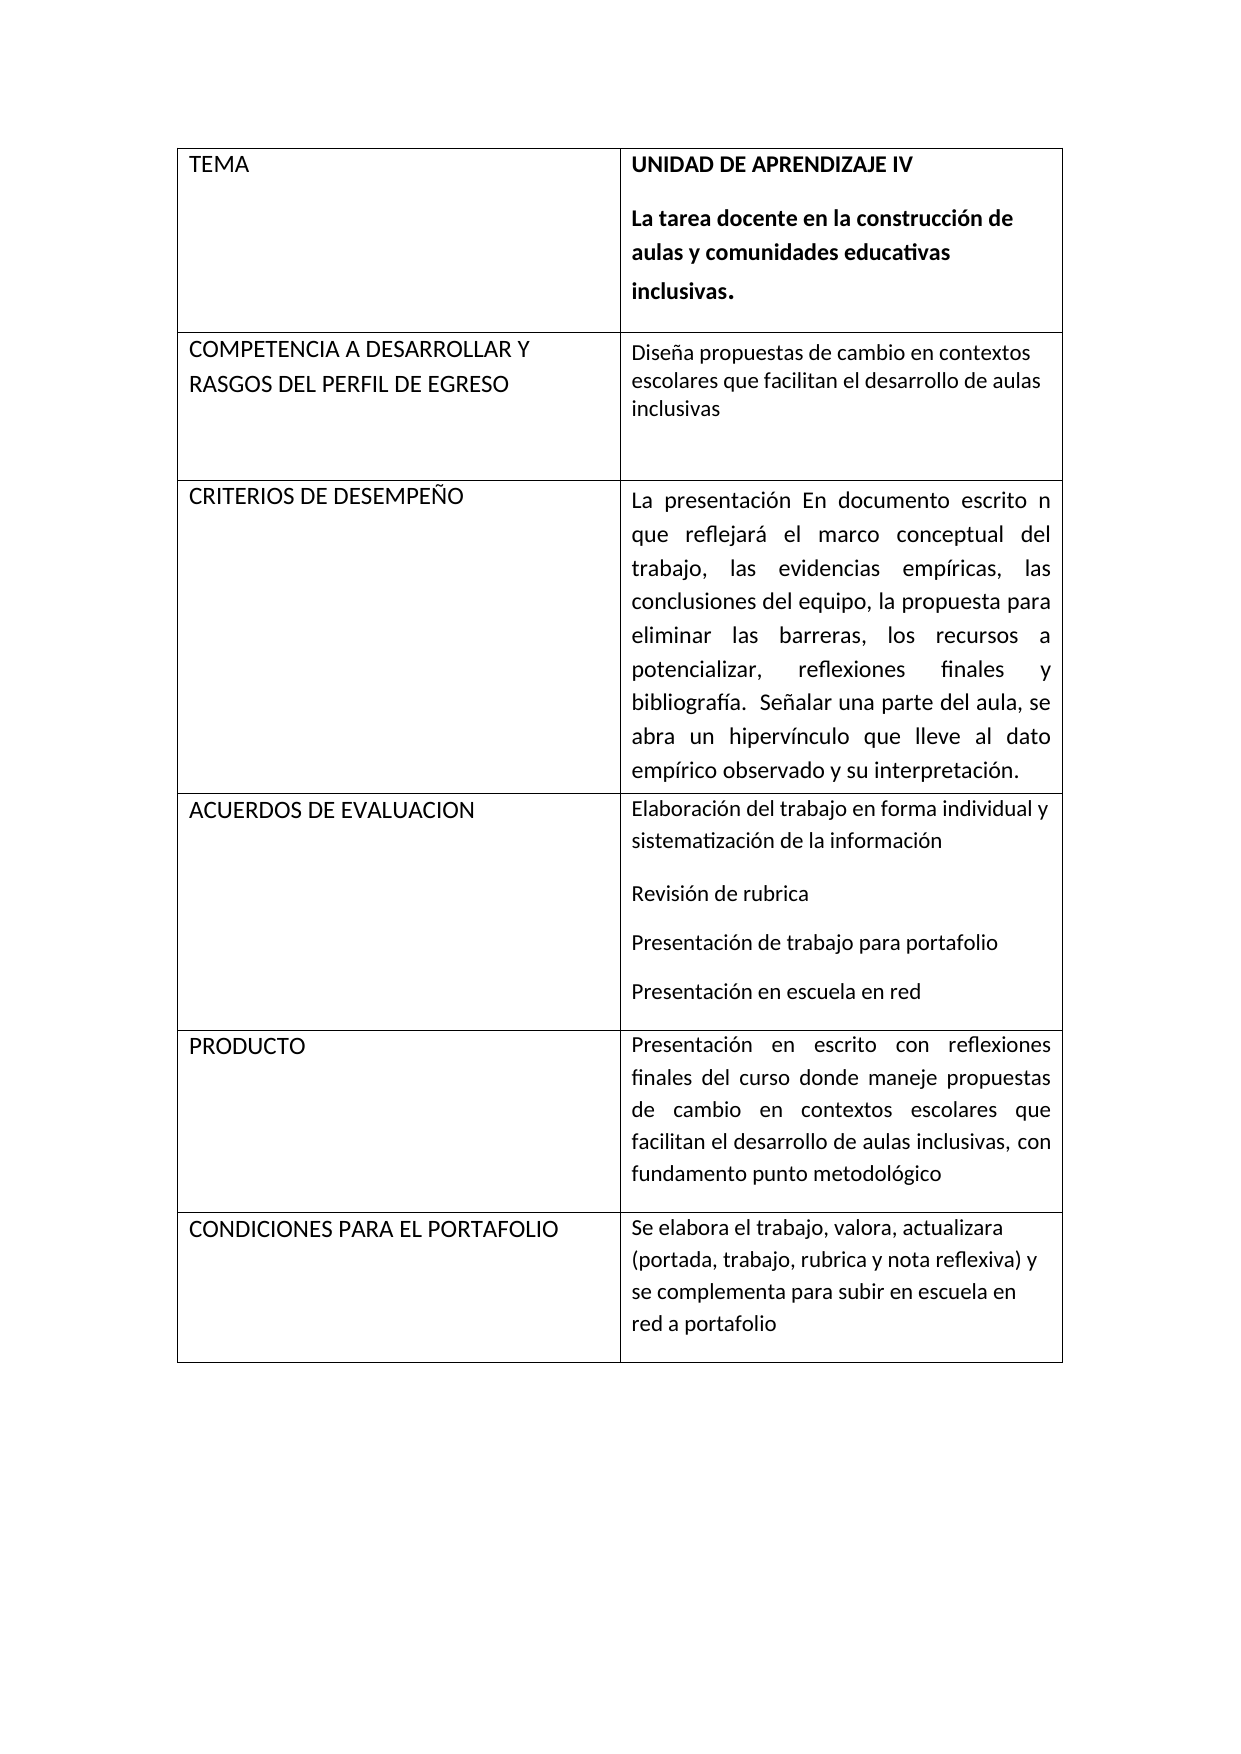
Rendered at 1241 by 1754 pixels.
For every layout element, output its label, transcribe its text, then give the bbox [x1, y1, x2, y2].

table_cell CRITERIOS DE DESEMPEÑO [178, 481, 620, 793]
table_cell Diseña propuestas de cambio en contextos escolares que facilitan el desarrollo de aulas inclusivas [621, 333, 1062, 479]
table_cell Presentación en escrito con reflexiones finales del curso donde maneje propuestas de cambio en contextos escolares que facilitan el desarrollo de aulas inclusivas, con fundamento punto metodológico [621, 1031, 1062, 1212]
table_cell PRODUCTO [178, 1031, 620, 1212]
table_cell La presentación En documento escrito n que reflejará el marco conceptual del trabajo, las evidencias empíricas, las conclusiones del equipo, la propuesta para eliminar las barreras, los recursos a potencializar, reflexiones finales y bibliografía. Señalar una parte del aula, se abra un hipervínculo que lleve al dato empírico observado y su interpretación. [621, 481, 1062, 793]
table_cell COMPETENCIA A DESARROLLAR Y RASGOS DEL PERFIL DE EGRESO [178, 333, 620, 479]
table_cell Elaboración del trabajo en forma individual y sistematización de la información Revisión de rubrica Presentación de trabajo para portafolio Presentación en escuela en red [621, 794, 1062, 1029]
table_header TEMA [178, 149, 620, 332]
table_cell Se elabora el trabajo, valora, actualizara (portada, trabajo, rubrica y nota reflexiva) y se complementa para subir en escuela en red a portafolio [621, 1213, 1062, 1362]
table_cell CONDICIONES PARA EL PORTAFOLIO [178, 1213, 620, 1362]
table_cell ACUERDOS DE EVALUACION [178, 794, 620, 1029]
table_header UNIDAD DE APRENDIZAJE IV La tarea docente en la construcción de aulas y comunidades educativas inclusivas. [621, 149, 1062, 332]
